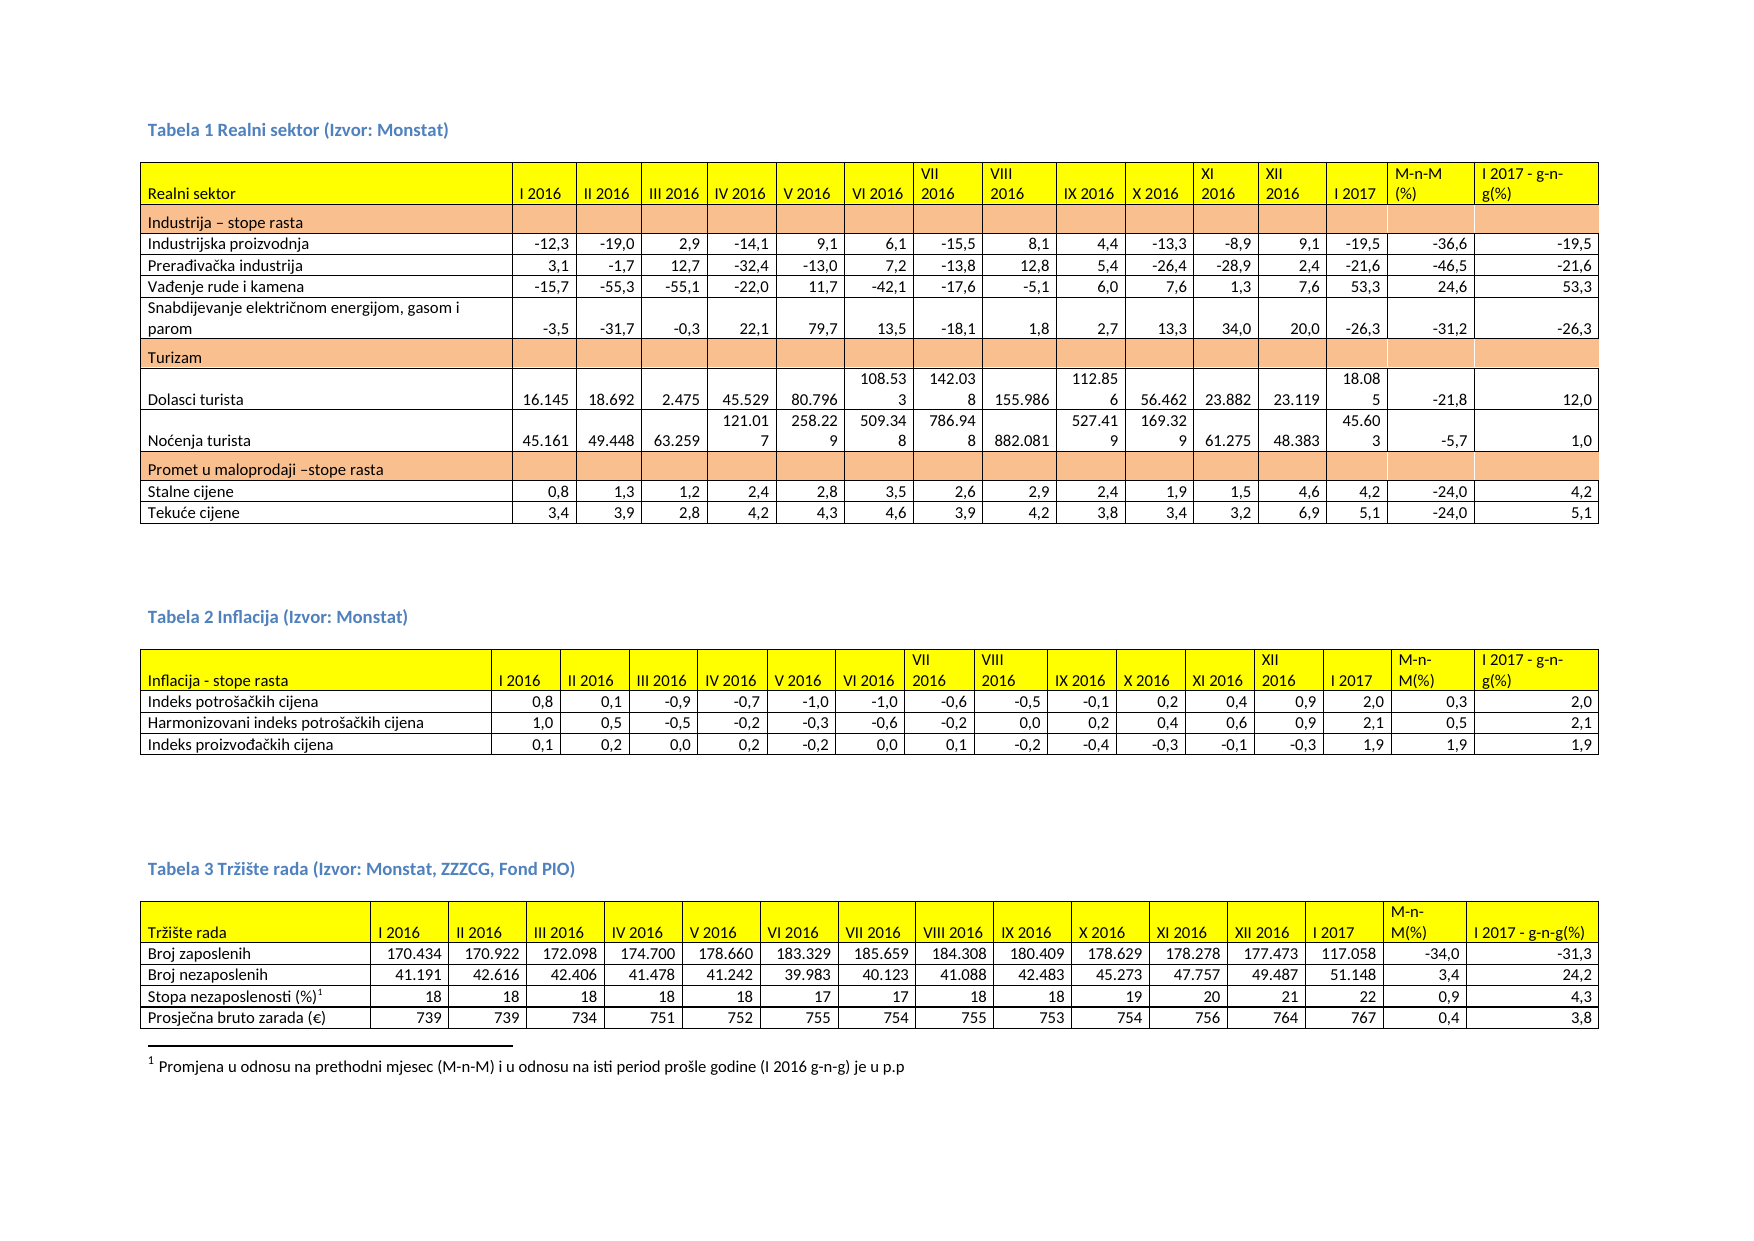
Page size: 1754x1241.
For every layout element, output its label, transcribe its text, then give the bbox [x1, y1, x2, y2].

table_cell 20 [1150, 986, 1227, 1006]
table_cell [708, 452, 776, 480]
table_cell -17,6 [914, 276, 982, 297]
table_header IX 2016 [994, 902, 1071, 942]
table_header VII 2016 [905, 650, 974, 690]
table_cell Prosječna bruto zarada (€) [141, 1008, 370, 1028]
table_cell 6,1 [845, 234, 913, 254]
table_cell Promet u maloprodaji –stope rasta [141, 452, 512, 480]
table_cell 22,1 [708, 298, 776, 338]
table_cell -0,3 [1117, 734, 1185, 754]
table_cell -0,3 [768, 713, 835, 733]
table_cell [777, 452, 844, 480]
table_cell 0,0 [975, 713, 1047, 733]
table_cell 0,3 [1392, 691, 1474, 712]
table_cell -18,1 [914, 298, 982, 338]
table_cell [1194, 339, 1258, 367]
text Tabela 1 Realni sektor (Izvor: Monstat) [148, 118, 1606, 141]
table_cell 3,2 [1194, 502, 1258, 522]
table_cell 80.796 [777, 369, 844, 409]
table_cell -21,8 [1388, 369, 1474, 409]
table_cell 0,4 [1384, 1008, 1466, 1028]
table_cell -0,9 [630, 691, 697, 712]
table_cell 0,8 [513, 481, 576, 501]
table_cell 178.660 [683, 943, 760, 964]
table_header XII 2016 [1255, 650, 1323, 690]
table_cell 51.148 [1306, 965, 1383, 985]
table_header I 2016 [371, 902, 448, 942]
table_cell [1194, 205, 1258, 233]
table_cell [577, 205, 641, 233]
table_cell [845, 452, 913, 480]
table_cell 23.119 [1259, 369, 1326, 409]
table_cell 178.278 [1150, 943, 1227, 964]
table_cell 7,6 [1126, 276, 1193, 297]
table_cell 5,4 [1057, 255, 1125, 275]
table_cell 41.242 [683, 965, 760, 985]
table_cell 39.983 [761, 965, 838, 985]
table_cell 1,2 [642, 481, 707, 501]
table_cell 45.161 [513, 410, 576, 451]
table_cell 5,1 [1475, 502, 1598, 522]
table_cell 755 [916, 1008, 993, 1028]
table_header III 2016 [527, 902, 604, 942]
table_cell -28,9 [1194, 255, 1258, 275]
table_cell 2,8 [777, 481, 844, 501]
table_header I 2017 [1306, 902, 1383, 942]
table_cell 169.329 [1126, 410, 1193, 451]
table_cell Dolasci turista [141, 369, 512, 409]
table_header IV 2016 [605, 902, 682, 942]
table_header XI 2016 [1150, 902, 1227, 942]
table_header VI 2016 [836, 650, 904, 690]
table_cell Turizam [141, 339, 512, 367]
table_header Realni sektor [141, 163, 512, 203]
table_cell Stalne cijene [141, 481, 512, 501]
table_cell [1126, 339, 1193, 367]
table_cell 49.487 [1228, 965, 1305, 985]
table_header IX 2016 [1048, 650, 1116, 690]
table_cell -26,3 [1475, 298, 1598, 338]
table_cell 41.088 [916, 965, 993, 985]
table_cell Industrijska proizvodnja [141, 234, 512, 254]
table_cell 121.017 [708, 410, 776, 451]
table_cell Snabdijevanje električnom energijom, gasom i parom [141, 298, 512, 338]
table_cell -21,6 [1475, 255, 1598, 275]
table_cell 24,2 [1467, 965, 1598, 985]
table_cell 5,1 [1327, 502, 1387, 522]
table_header VIII 2016 [975, 650, 1047, 690]
table_cell 0,1 [905, 734, 974, 754]
table_cell [1388, 205, 1474, 233]
table_cell 786.948 [914, 410, 982, 451]
table_cell [777, 339, 844, 367]
table_cell 16.145 [513, 369, 576, 409]
table_cell 172.098 [527, 943, 604, 964]
table_cell -31,2 [1388, 298, 1474, 338]
table_cell 753 [994, 1008, 1071, 1028]
table_cell 13,3 [1126, 298, 1193, 338]
table_cell 6,9 [1259, 502, 1326, 522]
table_cell 734 [527, 1008, 604, 1028]
table_cell 2,0 [1475, 691, 1598, 712]
table_cell 7,2 [845, 255, 913, 275]
table_cell 9,1 [777, 234, 844, 254]
table_cell 1,5 [1194, 481, 1258, 501]
table_cell 755 [761, 1008, 838, 1028]
table_cell [513, 205, 576, 233]
table_cell -0,7 [698, 691, 767, 712]
table_cell -15,5 [914, 234, 982, 254]
table_cell [1475, 205, 1599, 233]
table_cell [983, 339, 1056, 367]
table_cell [845, 205, 913, 233]
table_cell -0,1 [1048, 691, 1116, 712]
table_cell 112.856 [1057, 369, 1125, 409]
table_header I 2017 - g-n-g(%) [1467, 902, 1598, 942]
table_cell 0,4 [1117, 713, 1185, 733]
table_cell 185.659 [839, 943, 915, 964]
table_cell 41.191 [371, 965, 448, 985]
table_cell 527.419 [1057, 410, 1125, 451]
table_cell 756 [1150, 1008, 1227, 1028]
table_cell 509.348 [845, 410, 913, 451]
table_header M-n-M(%) [1392, 650, 1474, 690]
table_cell [1388, 339, 1474, 367]
table_cell 41.478 [605, 965, 682, 985]
table_cell 2,7 [1057, 298, 1125, 338]
table_cell 18 [994, 986, 1071, 1006]
table_cell 6,0 [1057, 276, 1125, 297]
table_cell 170.434 [371, 943, 448, 964]
table_cell 767 [1306, 1008, 1383, 1028]
table_cell 63.259 [642, 410, 707, 451]
table_cell -0,3 [1255, 734, 1323, 754]
table_cell 0,0 [630, 734, 697, 754]
table_cell 2,8 [642, 502, 707, 522]
table_cell 49.448 [577, 410, 641, 451]
table_header VII 2016 [839, 902, 915, 942]
table_cell -46,5 [1388, 255, 1474, 275]
table_cell 3,4 [513, 502, 576, 522]
table_cell -0,4 [1048, 734, 1116, 754]
table_cell [577, 452, 641, 480]
table_cell [1126, 205, 1193, 233]
table_cell 18 [527, 986, 604, 1006]
table_cell -0,6 [905, 691, 974, 712]
table_cell 53,3 [1327, 276, 1387, 297]
table_cell Industrija – stope rasta [141, 205, 512, 233]
table_cell 1,0 [1475, 410, 1598, 451]
table_cell 18 [605, 986, 682, 1006]
table_cell -55,1 [642, 276, 707, 297]
text Tabela 2 Inflacija (Izvor: Monstat) [148, 605, 1606, 628]
table_cell -31,7 [577, 298, 641, 338]
table_cell -0,6 [836, 713, 904, 733]
table_cell 0,6 [1186, 713, 1254, 733]
table_cell -36,6 [1388, 234, 1474, 254]
table_cell -22,0 [708, 276, 776, 297]
table_cell 3,1 [513, 255, 576, 275]
table_cell 1,9 [1126, 481, 1193, 501]
table_cell -15,7 [513, 276, 576, 297]
table_cell 18.085 [1327, 369, 1387, 409]
table_header I 2016 [492, 650, 560, 690]
table_cell -0,5 [975, 691, 1047, 712]
table_cell 4,2 [1327, 481, 1387, 501]
table_cell 4,3 [1467, 986, 1598, 1006]
table_cell -0,2 [698, 713, 767, 733]
table_header I 2016 [513, 163, 576, 203]
table_cell 752 [683, 1008, 760, 1028]
table_cell [1126, 452, 1193, 480]
table_cell -0,5 [630, 713, 697, 733]
table_cell [845, 339, 913, 367]
table_cell Prerađivačka industrija [141, 255, 512, 275]
table_cell 1,3 [1194, 276, 1258, 297]
table_cell 4,3 [777, 502, 844, 522]
table_cell 1,9 [1324, 734, 1391, 754]
table_header I 2017 - g-n-g(%) [1475, 163, 1598, 203]
table_cell 42.483 [994, 965, 1071, 985]
table_cell 2,4 [1259, 255, 1326, 275]
table_cell 3,4 [1126, 502, 1193, 522]
table_cell 12,7 [642, 255, 707, 275]
table_cell 739 [449, 1008, 526, 1028]
table_cell -5,7 [1388, 410, 1474, 451]
table_header II 2016 [577, 163, 641, 203]
table_cell 117.058 [1306, 943, 1383, 964]
table_cell -0,2 [975, 734, 1047, 754]
table_cell 0,2 [1048, 713, 1116, 733]
table_cell 2,1 [1475, 713, 1598, 733]
table_cell 3,4 [1384, 965, 1466, 985]
table_cell -19,0 [577, 234, 641, 254]
table_cell 61.275 [1194, 410, 1258, 451]
text Tabela 3 Tržište rada (Izvor: Monstat, ZZZCG, Fond PIO) [148, 857, 1606, 880]
table_header VI 2016 [845, 163, 913, 203]
table_cell 1,3 [577, 481, 641, 501]
table_cell -24,0 [1388, 481, 1474, 501]
table_cell 882.081 [983, 410, 1056, 451]
table_cell [1057, 339, 1125, 367]
table_cell 184.308 [916, 943, 993, 964]
table_cell -55,3 [577, 276, 641, 297]
table_cell 18 [449, 986, 526, 1006]
table_cell 4,2 [708, 502, 776, 522]
table_cell Indeks proizvođačkih cijena [141, 734, 491, 754]
table_cell -19,5 [1475, 234, 1598, 254]
table_cell 18 [916, 986, 993, 1006]
table_cell 0,1 [492, 734, 560, 754]
table_cell 1,0 [492, 713, 560, 733]
table_cell -1,0 [836, 691, 904, 712]
table_cell 754 [839, 1008, 915, 1028]
table_cell 20,0 [1259, 298, 1326, 338]
table_cell [1475, 339, 1599, 367]
table_cell -34,0 [1384, 943, 1466, 964]
table_cell 1,8 [983, 298, 1056, 338]
table_header V 2016 [777, 163, 844, 203]
table_cell Stopa nezaposlenosti (%) [141, 986, 370, 1006]
table_cell -14,1 [708, 234, 776, 254]
table_cell 45.273 [1072, 965, 1149, 985]
table_cell 18 [371, 986, 448, 1006]
table_cell -13,3 [1126, 234, 1193, 254]
table_cell [914, 339, 982, 367]
table_header VIII 2016 [983, 163, 1056, 203]
table_cell -0,2 [905, 713, 974, 733]
table_cell 2,4 [1057, 481, 1125, 501]
table_cell 3,8 [1057, 502, 1125, 522]
table_cell 142.038 [914, 369, 982, 409]
table_cell [642, 452, 707, 480]
table_cell [1194, 452, 1258, 480]
table_cell -26,4 [1126, 255, 1193, 275]
table_cell 183.329 [761, 943, 838, 964]
table_header VIII 2016 [916, 902, 993, 942]
table_cell 40.123 [839, 965, 915, 985]
table_cell 34,0 [1194, 298, 1258, 338]
table_cell 2.475 [642, 369, 707, 409]
table_cell 23.882 [1194, 369, 1258, 409]
table_cell 155.986 [983, 369, 1056, 409]
table_cell [914, 452, 982, 480]
table_header Inflacija - stope rasta [141, 650, 491, 690]
table_cell 17 [839, 986, 915, 1006]
table_cell 9,1 [1259, 234, 1326, 254]
table_cell 0,2 [1117, 691, 1185, 712]
table_cell -0,3 [642, 298, 707, 338]
table_cell 3,5 [845, 481, 913, 501]
table_cell 24,6 [1388, 276, 1474, 297]
table_cell [513, 339, 576, 367]
table_cell 18.692 [577, 369, 641, 409]
table_cell 0,9 [1255, 691, 1323, 712]
table_header I 2017 [1327, 163, 1387, 203]
table_cell 0,9 [1255, 713, 1323, 733]
table_cell 0,5 [1392, 713, 1474, 733]
table_cell Tekuće cijene [141, 502, 512, 522]
table_header IV 2016 [698, 650, 767, 690]
table_cell [983, 205, 1056, 233]
table_cell -3,5 [513, 298, 576, 338]
table_cell 3,9 [577, 502, 641, 522]
table_cell 8,1 [983, 234, 1056, 254]
table_cell 0,1 [561, 691, 629, 712]
table_cell [642, 339, 707, 367]
table_cell -21,6 [1327, 255, 1387, 275]
table_cell 1,9 [1475, 734, 1598, 754]
table_cell 2,1 [1324, 713, 1391, 733]
table_cell Broj zaposlenih [141, 943, 370, 964]
table_header III 2016 [642, 163, 707, 203]
table_cell -8,9 [1194, 234, 1258, 254]
table_header XII 2016 [1259, 163, 1326, 203]
table_cell 22 [1306, 986, 1383, 1006]
table_cell -32,4 [708, 255, 776, 275]
table_cell 170.922 [449, 943, 526, 964]
table_cell 4,4 [1057, 234, 1125, 254]
table_cell -31,3 [1467, 943, 1598, 964]
table_cell 7,6 [1259, 276, 1326, 297]
table_cell 4,2 [983, 502, 1056, 522]
table_header IX 2016 [1057, 163, 1125, 203]
table_cell [577, 339, 641, 367]
table_cell -5,1 [983, 276, 1056, 297]
table_cell [1057, 452, 1125, 480]
table_cell [708, 339, 776, 367]
table_cell 12,8 [983, 255, 1056, 275]
table_cell [1259, 205, 1326, 233]
table_header Tržište rada [141, 902, 370, 942]
table_cell 764 [1228, 1008, 1305, 1028]
table_cell 53,3 [1475, 276, 1598, 297]
table_cell 0,4 [1186, 691, 1254, 712]
table_cell [1388, 452, 1474, 480]
table_cell 3,9 [914, 502, 982, 522]
table_header M-n-M (%) [1388, 163, 1474, 203]
table_cell -24,0 [1388, 502, 1474, 522]
table_header XII 2016 [1228, 902, 1305, 942]
table_cell 3,8 [1467, 1008, 1598, 1028]
table_cell 42.616 [449, 965, 526, 985]
table_cell 79,7 [777, 298, 844, 338]
table_cell 2,9 [983, 481, 1056, 501]
table_cell -1,0 [768, 691, 835, 712]
table_cell 0,0 [836, 734, 904, 754]
table_cell [1475, 452, 1599, 480]
table_cell 174.700 [605, 943, 682, 964]
table_cell 178.629 [1072, 943, 1149, 964]
table_cell Vađenje rude i kamena [141, 276, 512, 297]
table_cell 21 [1228, 986, 1305, 1006]
table_header II 2016 [449, 902, 526, 942]
table_header VI 2016 [761, 902, 838, 942]
table_cell Noćenja turista [141, 410, 512, 451]
table_cell 42.406 [527, 965, 604, 985]
table_header II 2016 [561, 650, 629, 690]
table_cell [1259, 339, 1326, 367]
table_cell -0,2 [768, 734, 835, 754]
table_cell Harmonizovani indeks potrošačkih cijena [141, 713, 491, 733]
table_cell 19 [1072, 986, 1149, 1006]
table_header X 2016 [1072, 902, 1149, 942]
table_cell [914, 205, 982, 233]
table_cell [1327, 205, 1387, 233]
table_cell [642, 205, 707, 233]
table_cell 2,4 [708, 481, 776, 501]
table_header XI 2016 [1186, 650, 1254, 690]
table_cell 47.757 [1150, 965, 1227, 985]
table_cell 13,5 [845, 298, 913, 338]
table_cell 45.529 [708, 369, 776, 409]
table_cell 2,6 [914, 481, 982, 501]
table_cell -13,0 [777, 255, 844, 275]
table_cell 45.603 [1327, 410, 1387, 451]
table_header V 2016 [683, 902, 760, 942]
table_cell [983, 452, 1056, 480]
table_cell 180.409 [994, 943, 1071, 964]
table_cell 258.229 [777, 410, 844, 451]
table_cell -1,7 [577, 255, 641, 275]
table_cell 2,0 [1324, 691, 1391, 712]
table_cell 12,0 [1475, 369, 1598, 409]
table_cell 739 [371, 1008, 448, 1028]
table_header I 2017 [1324, 650, 1391, 690]
table_header VII 2016 [914, 163, 982, 203]
table_cell [1259, 452, 1326, 480]
table_cell 48.383 [1259, 410, 1326, 451]
table_cell 4,2 [1475, 481, 1598, 501]
table_cell 754 [1072, 1008, 1149, 1028]
table_cell Broj nezaposlenih [141, 965, 370, 985]
table_header III 2016 [630, 650, 697, 690]
table_header IV 2016 [708, 163, 776, 203]
table_cell 0,2 [698, 734, 767, 754]
table_cell -19,5 [1327, 234, 1387, 254]
table_cell -12,3 [513, 234, 576, 254]
table_header XI 2016 [1194, 163, 1258, 203]
table_cell 0,9 [1384, 986, 1466, 1006]
table_cell [1327, 452, 1387, 480]
table_cell 177.473 [1228, 943, 1305, 964]
table_cell 18 [683, 986, 760, 1006]
table_cell [1057, 205, 1125, 233]
table_cell 1,9 [1392, 734, 1474, 754]
table_cell Indeks potrošačkih cijena [141, 691, 491, 712]
table_header M-n-M(%) [1384, 902, 1466, 942]
table_cell -26,3 [1327, 298, 1387, 338]
table_cell -13,8 [914, 255, 982, 275]
table_cell 17 [761, 986, 838, 1006]
table_header V 2016 [768, 650, 835, 690]
table_cell 0,2 [561, 734, 629, 754]
table_cell 4,6 [1259, 481, 1326, 501]
table_cell -42,1 [845, 276, 913, 297]
table_header X 2016 [1126, 163, 1193, 203]
table_cell [708, 205, 776, 233]
table_cell 108.533 [845, 369, 913, 409]
table_cell [1327, 339, 1387, 367]
table_header I 2017 - g-n-g(%) [1475, 650, 1598, 690]
table_header X 2016 [1117, 650, 1185, 690]
table_cell 4,6 [845, 502, 913, 522]
table_cell 0,8 [492, 691, 560, 712]
table_cell -0,1 [1186, 734, 1254, 754]
table_cell 11,7 [777, 276, 844, 297]
table_cell 2,9 [642, 234, 707, 254]
table_cell 751 [605, 1008, 682, 1028]
table_cell [513, 452, 576, 480]
table_cell [777, 205, 844, 233]
table_cell 56.462 [1126, 369, 1193, 409]
table_cell 0,5 [561, 713, 629, 733]
